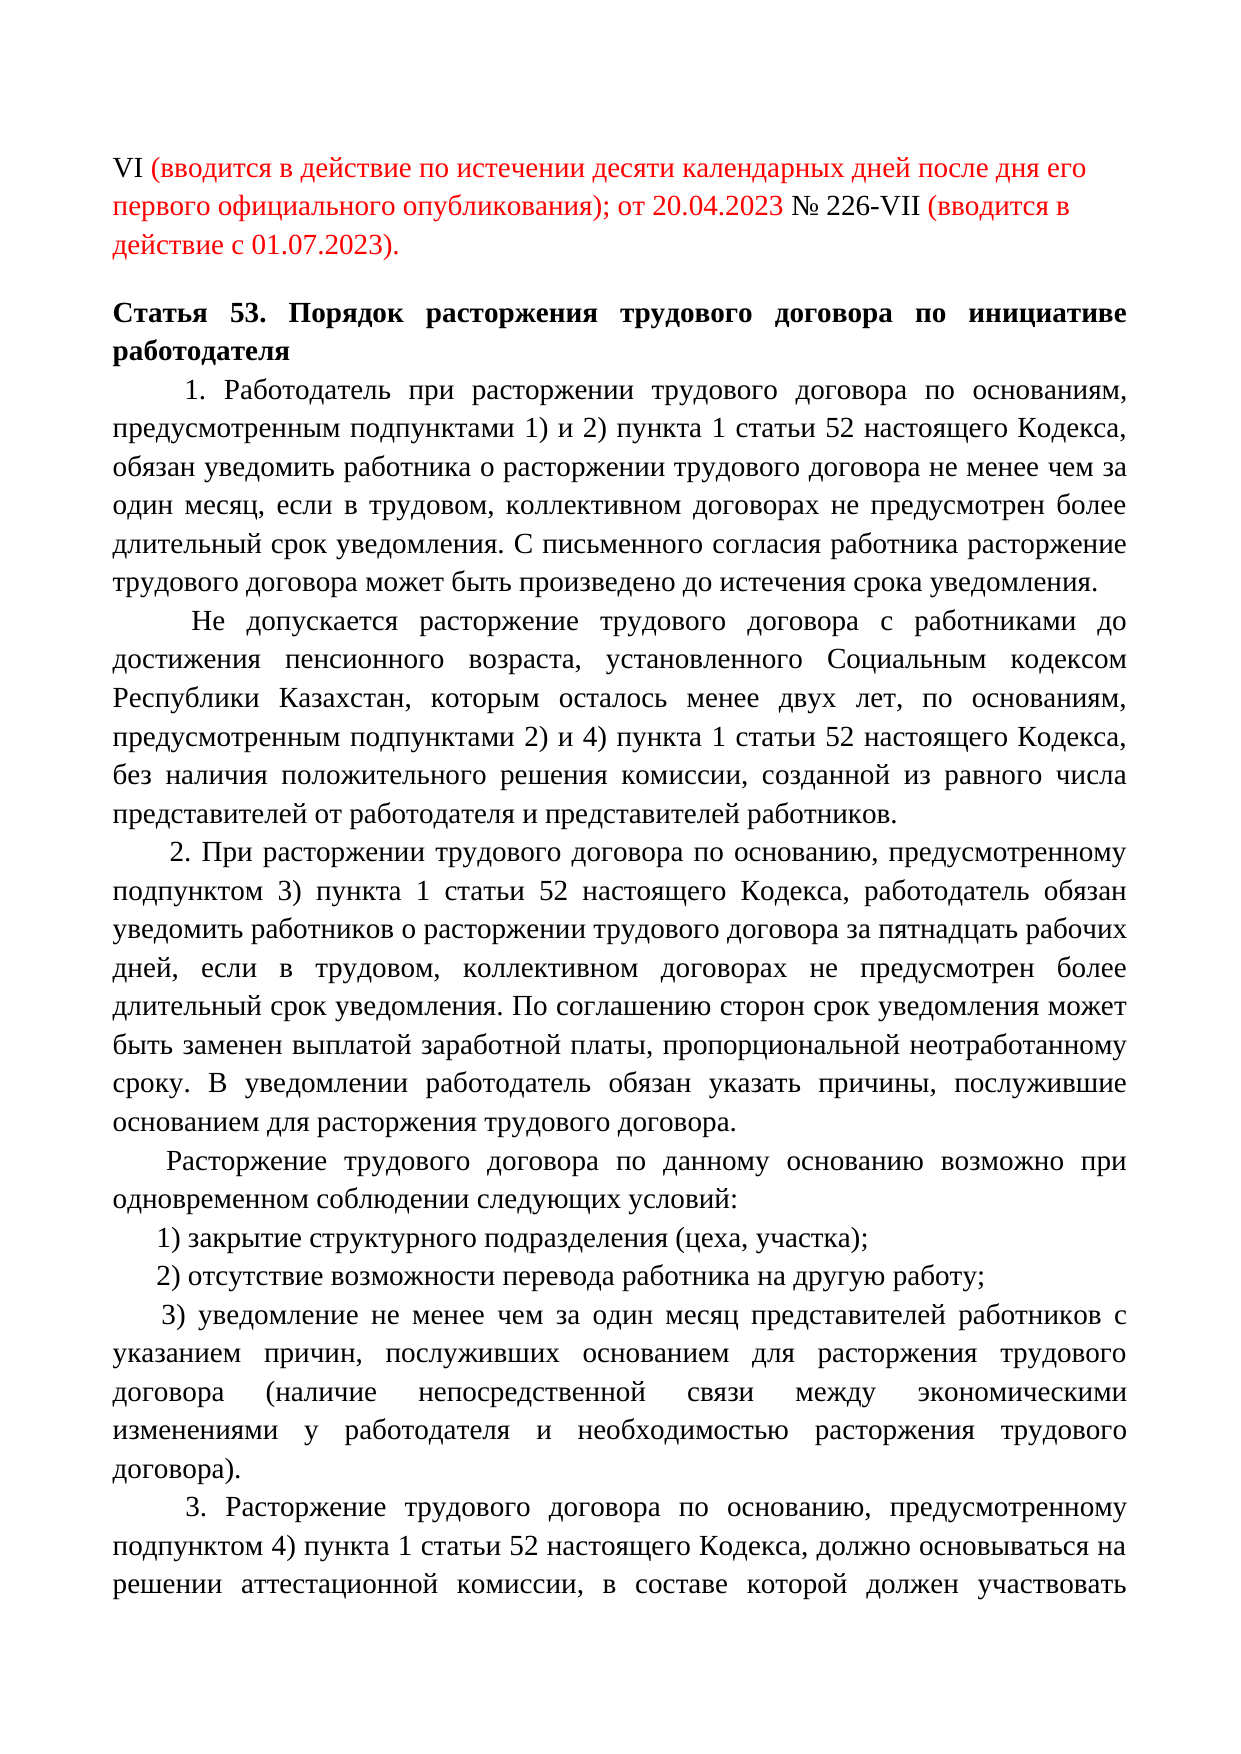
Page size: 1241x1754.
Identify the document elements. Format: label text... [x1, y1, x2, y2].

text Расторжение трудового договора по данному основанию возможно при одновременном соблюдении следующих условий: [112, 1143, 1128, 1215]
text Не допускается расторжение трудового договора с работниками до достижения пенсионного возраста, установленного Социальным кодексом Республики Казахстан, которым осталось менее двух лет, по основаниям, предусмотренным подпунктами 2) и 4) пункта 1 статьи 52 настоящего Кодекса, без наличия положительного решения комиссии, созданной из равного числа представителей от работодателя и представителей работников. [112, 603, 1128, 829]
text 2. При расторжении трудового договора по основанию, предусмотренному подпунктом 3) пункта 1 статьи 52 настоящего Кодекса, работодатель обязан уведомить работников о расторжении трудового договора за пятнадцать рабочих дней, если в трудовом, коллективном договорах не предусмотрен более длительный срок уведомления. По соглашению сторон срок уведомления может быть заменен выплатой заработной платы, пропорциональной неотработанному сроку. В уведомлении работодатель обязан указать причины, послужившие основанием для расторжения трудового договора. [112, 834, 1128, 1138]
text Статья 53. Порядок расторжения трудового договора по инициативе работодателя [112, 295, 1128, 367]
text 1. Работодатель при расторжении трудового договора по основаниям, предусмотренным подпунктами 1) и 2) пункта 1 статьи 52 настоящего Кодекса, обязан уведомить работника о расторжении трудового договора не менее чем за один месяц, если в трудовом, коллективном договорах не предусмотрен более длительный срок уведомления. С письменного согласия работника расторжение трудового договора может быть произведено до истечения срока уведомления. [112, 372, 1128, 598]
text 2) отсутствие возможности перевода работника на другую работу; [112, 1258, 1128, 1292]
text 1) закрытие структурного подразделения (цеха, участка); [112, 1220, 1128, 1253]
